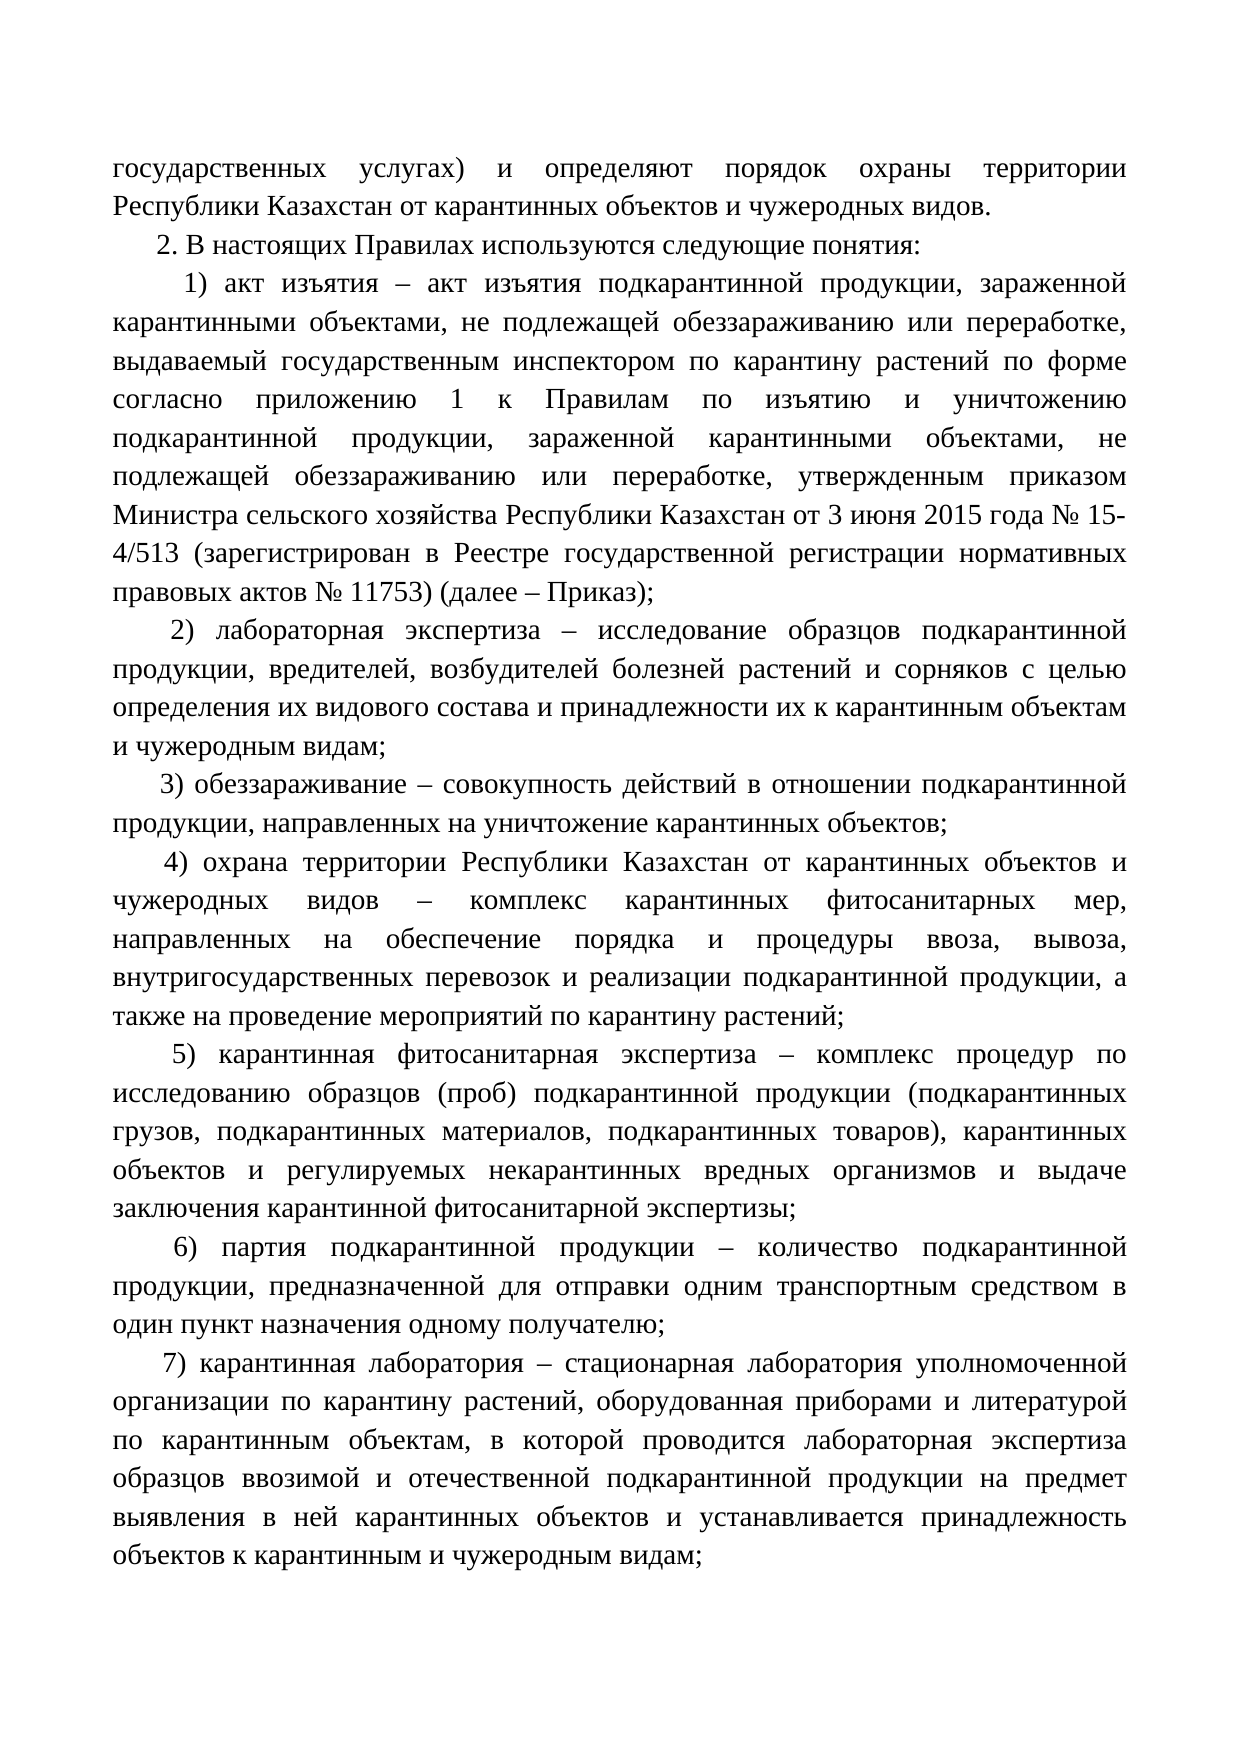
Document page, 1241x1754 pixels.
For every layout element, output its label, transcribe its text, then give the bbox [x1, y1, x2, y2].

text 6) партия подкарантинной продукции – количество подкарантинной продукции, предназначенной для отправки одним транспортным средством в один пункт назначения одному получателю; [112, 1229, 1128, 1340]
text 7) карантинная лаборатория – стационарная лаборатория уполномоченной организации по карантину растений, оборудованная приборами и литературой по карантинным объектам, в которой проводится лабораторная экспертиза образцов ввозимой и отечественной подкарантинной продукции на предмет выявления в ней карантинных объектов и устанавливается принадлежность объектов к карантинным и чужеродным видам; [112, 1345, 1128, 1571]
text 1) акт изъятия – акт изъятия подкарантинной продукции, зараженной карантинными объектами, не подлежащей обеззараживанию или переработке, выдаваемый государственным инспектором по карантину растений по форме согласно приложению 1 к Правилам по изъятию и уничтожению подкарантинной продукции, зараженной карантинными объектами, не подлежащей обеззараживанию или переработке, утвержденным приказом Министра сельского хозяйства Республики Казахстан от 3 июня 2015 года № 15-4/513 (зарегистрирован в Реестре государственной регистрации нормативных правовых актов № 11753) (далее – Приказ); [112, 266, 1128, 607]
text 2) лабораторная экспертиза – исследование образцов подкарантинной продукции, вредителей, возбудителей болезней растений и сорняков с целью определения их видового состава и принадлежности их к карантинным объектам и чужеродным видам; [112, 612, 1128, 762]
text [112, 150, 1128, 222]
text 4) охрана территории Республики Казахстан от карантинных объектов и чужеродных видов – комплекс карантинных фитосанитарных мер, направленных на обеспечение порядка и процедуры ввоза, вывоза, внутригосударственных перевозок и реализации подкарантинной продукции, а также на проведение мероприятий по карантину растений; [112, 844, 1128, 1031]
text 2. В настоящих Правилах используются следующие понятия: [112, 227, 1128, 261]
text 3) обеззараживание – совокупность действий в отношении подкарантинной продукции, направленных на уничтожение карантинных объектов; [112, 767, 1128, 839]
text 5) карантинная фитосанитарная экспертиза – комплекс процедур по исследованию образцов (проб) подкарантинной продукции (подкарантинных грузов, подкарантинных материалов, подкарантинных товаров), карантинных объектов и регулируемых некарантинных вредных организмов и выдаче заключения карантинной фитосанитарной экспертизы; [112, 1036, 1128, 1224]
